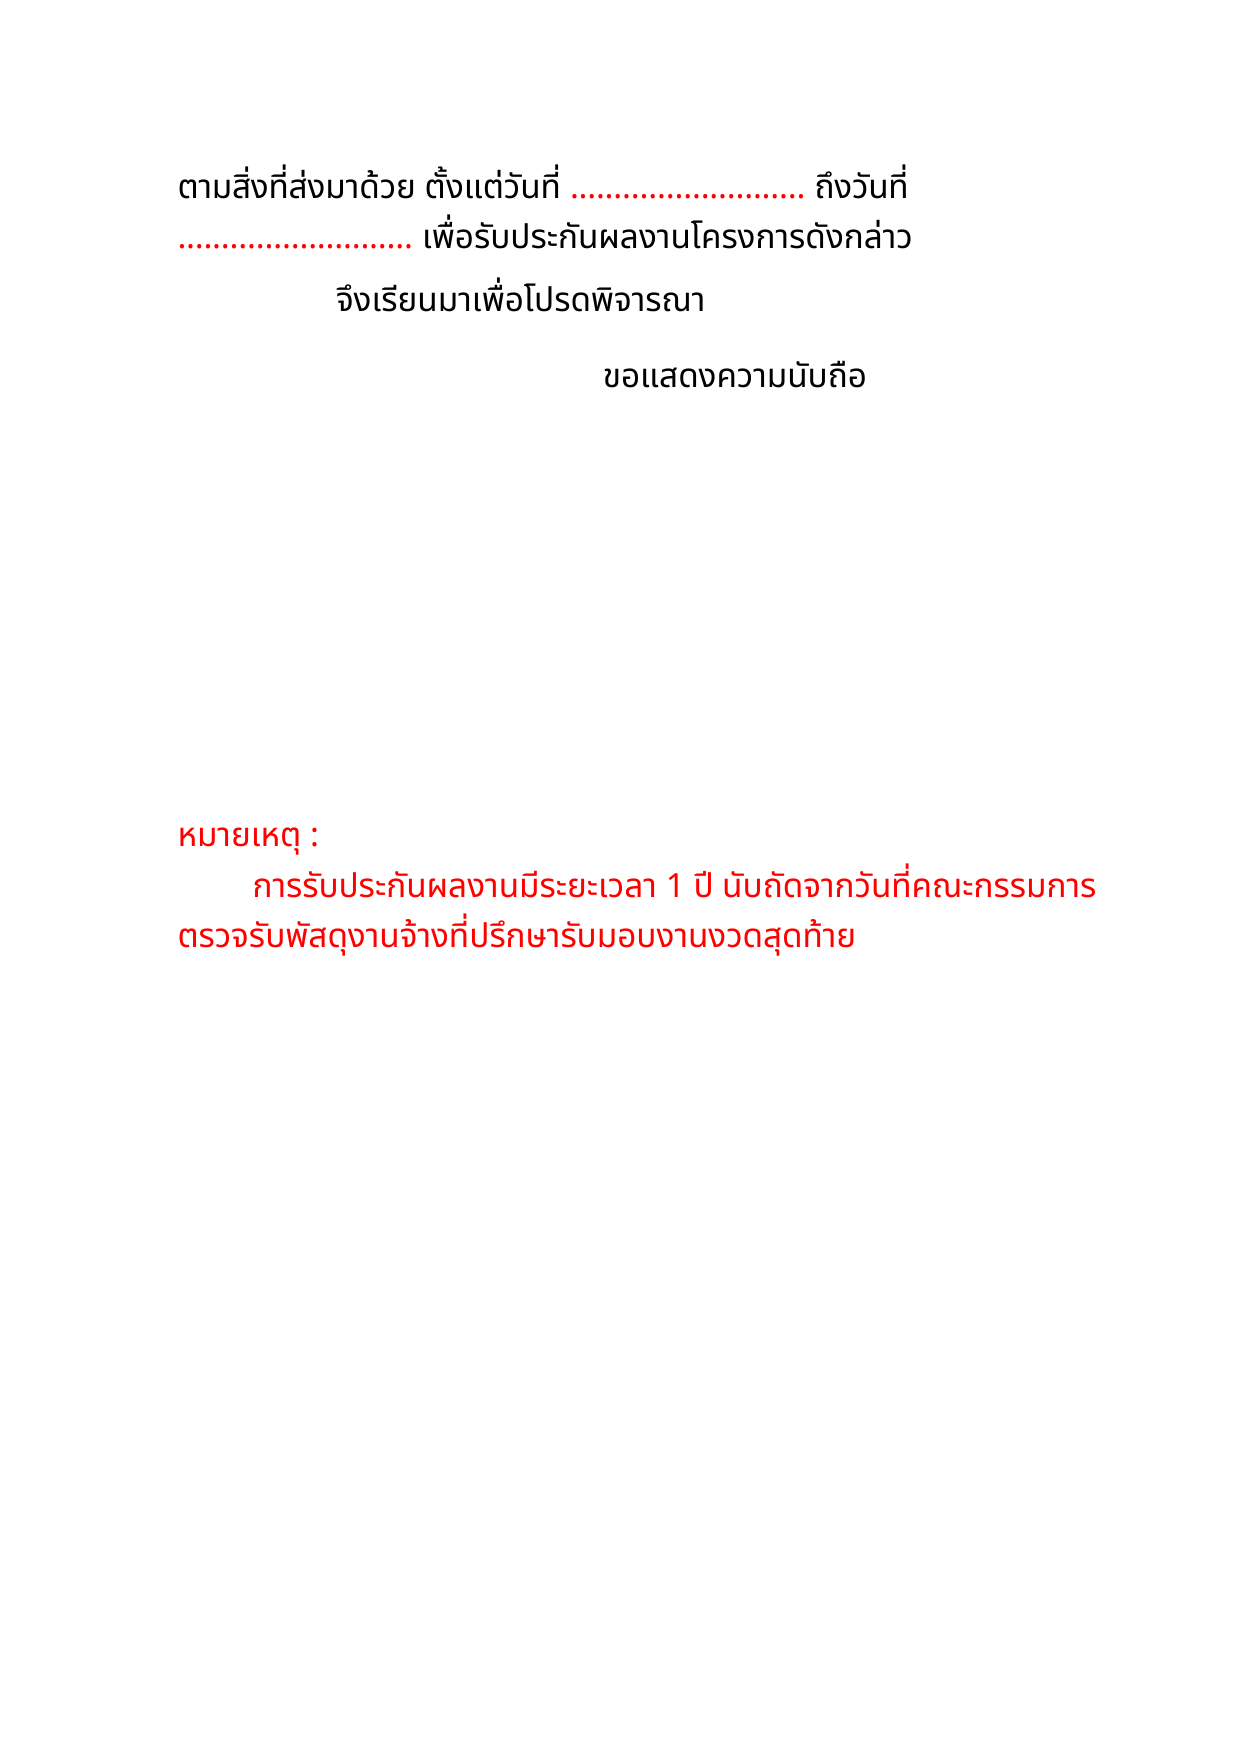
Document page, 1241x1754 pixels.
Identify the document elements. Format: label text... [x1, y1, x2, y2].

text หมายเหตุ : [177, 811, 1122, 861]
text จึงเรียนมาเพื่อโปรดพิจารณา [177, 276, 1122, 327]
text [177, 162, 1122, 264]
text ขอแสดงความนับถือ [177, 352, 1122, 402]
text การรับประกันผลงานมีระยะเวลา 1 ปี นับถัดจากวันที่คณะกรรมการตรวจรับพัสดุงานจ้างที่ปรึกษารับมอบงานงวดสุดท้าย [177, 861, 1122, 962]
